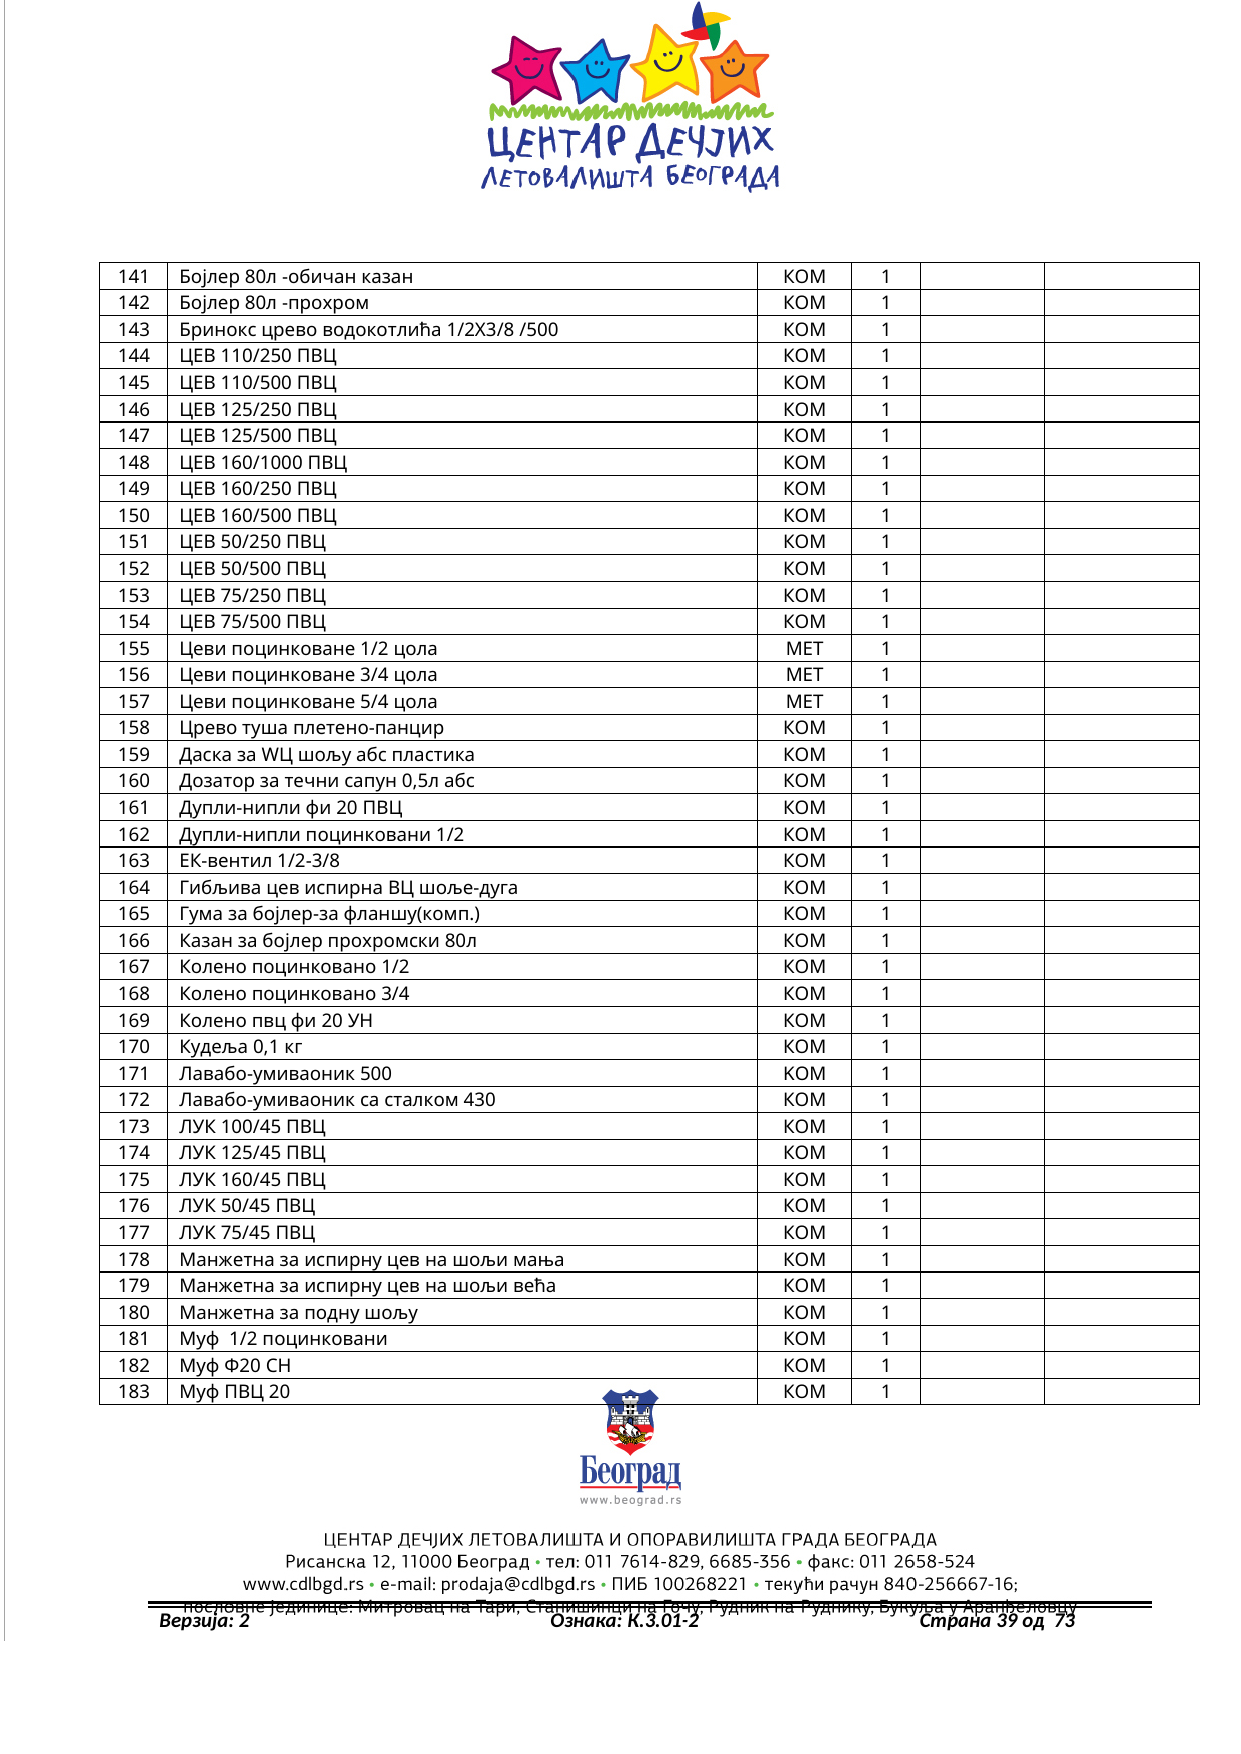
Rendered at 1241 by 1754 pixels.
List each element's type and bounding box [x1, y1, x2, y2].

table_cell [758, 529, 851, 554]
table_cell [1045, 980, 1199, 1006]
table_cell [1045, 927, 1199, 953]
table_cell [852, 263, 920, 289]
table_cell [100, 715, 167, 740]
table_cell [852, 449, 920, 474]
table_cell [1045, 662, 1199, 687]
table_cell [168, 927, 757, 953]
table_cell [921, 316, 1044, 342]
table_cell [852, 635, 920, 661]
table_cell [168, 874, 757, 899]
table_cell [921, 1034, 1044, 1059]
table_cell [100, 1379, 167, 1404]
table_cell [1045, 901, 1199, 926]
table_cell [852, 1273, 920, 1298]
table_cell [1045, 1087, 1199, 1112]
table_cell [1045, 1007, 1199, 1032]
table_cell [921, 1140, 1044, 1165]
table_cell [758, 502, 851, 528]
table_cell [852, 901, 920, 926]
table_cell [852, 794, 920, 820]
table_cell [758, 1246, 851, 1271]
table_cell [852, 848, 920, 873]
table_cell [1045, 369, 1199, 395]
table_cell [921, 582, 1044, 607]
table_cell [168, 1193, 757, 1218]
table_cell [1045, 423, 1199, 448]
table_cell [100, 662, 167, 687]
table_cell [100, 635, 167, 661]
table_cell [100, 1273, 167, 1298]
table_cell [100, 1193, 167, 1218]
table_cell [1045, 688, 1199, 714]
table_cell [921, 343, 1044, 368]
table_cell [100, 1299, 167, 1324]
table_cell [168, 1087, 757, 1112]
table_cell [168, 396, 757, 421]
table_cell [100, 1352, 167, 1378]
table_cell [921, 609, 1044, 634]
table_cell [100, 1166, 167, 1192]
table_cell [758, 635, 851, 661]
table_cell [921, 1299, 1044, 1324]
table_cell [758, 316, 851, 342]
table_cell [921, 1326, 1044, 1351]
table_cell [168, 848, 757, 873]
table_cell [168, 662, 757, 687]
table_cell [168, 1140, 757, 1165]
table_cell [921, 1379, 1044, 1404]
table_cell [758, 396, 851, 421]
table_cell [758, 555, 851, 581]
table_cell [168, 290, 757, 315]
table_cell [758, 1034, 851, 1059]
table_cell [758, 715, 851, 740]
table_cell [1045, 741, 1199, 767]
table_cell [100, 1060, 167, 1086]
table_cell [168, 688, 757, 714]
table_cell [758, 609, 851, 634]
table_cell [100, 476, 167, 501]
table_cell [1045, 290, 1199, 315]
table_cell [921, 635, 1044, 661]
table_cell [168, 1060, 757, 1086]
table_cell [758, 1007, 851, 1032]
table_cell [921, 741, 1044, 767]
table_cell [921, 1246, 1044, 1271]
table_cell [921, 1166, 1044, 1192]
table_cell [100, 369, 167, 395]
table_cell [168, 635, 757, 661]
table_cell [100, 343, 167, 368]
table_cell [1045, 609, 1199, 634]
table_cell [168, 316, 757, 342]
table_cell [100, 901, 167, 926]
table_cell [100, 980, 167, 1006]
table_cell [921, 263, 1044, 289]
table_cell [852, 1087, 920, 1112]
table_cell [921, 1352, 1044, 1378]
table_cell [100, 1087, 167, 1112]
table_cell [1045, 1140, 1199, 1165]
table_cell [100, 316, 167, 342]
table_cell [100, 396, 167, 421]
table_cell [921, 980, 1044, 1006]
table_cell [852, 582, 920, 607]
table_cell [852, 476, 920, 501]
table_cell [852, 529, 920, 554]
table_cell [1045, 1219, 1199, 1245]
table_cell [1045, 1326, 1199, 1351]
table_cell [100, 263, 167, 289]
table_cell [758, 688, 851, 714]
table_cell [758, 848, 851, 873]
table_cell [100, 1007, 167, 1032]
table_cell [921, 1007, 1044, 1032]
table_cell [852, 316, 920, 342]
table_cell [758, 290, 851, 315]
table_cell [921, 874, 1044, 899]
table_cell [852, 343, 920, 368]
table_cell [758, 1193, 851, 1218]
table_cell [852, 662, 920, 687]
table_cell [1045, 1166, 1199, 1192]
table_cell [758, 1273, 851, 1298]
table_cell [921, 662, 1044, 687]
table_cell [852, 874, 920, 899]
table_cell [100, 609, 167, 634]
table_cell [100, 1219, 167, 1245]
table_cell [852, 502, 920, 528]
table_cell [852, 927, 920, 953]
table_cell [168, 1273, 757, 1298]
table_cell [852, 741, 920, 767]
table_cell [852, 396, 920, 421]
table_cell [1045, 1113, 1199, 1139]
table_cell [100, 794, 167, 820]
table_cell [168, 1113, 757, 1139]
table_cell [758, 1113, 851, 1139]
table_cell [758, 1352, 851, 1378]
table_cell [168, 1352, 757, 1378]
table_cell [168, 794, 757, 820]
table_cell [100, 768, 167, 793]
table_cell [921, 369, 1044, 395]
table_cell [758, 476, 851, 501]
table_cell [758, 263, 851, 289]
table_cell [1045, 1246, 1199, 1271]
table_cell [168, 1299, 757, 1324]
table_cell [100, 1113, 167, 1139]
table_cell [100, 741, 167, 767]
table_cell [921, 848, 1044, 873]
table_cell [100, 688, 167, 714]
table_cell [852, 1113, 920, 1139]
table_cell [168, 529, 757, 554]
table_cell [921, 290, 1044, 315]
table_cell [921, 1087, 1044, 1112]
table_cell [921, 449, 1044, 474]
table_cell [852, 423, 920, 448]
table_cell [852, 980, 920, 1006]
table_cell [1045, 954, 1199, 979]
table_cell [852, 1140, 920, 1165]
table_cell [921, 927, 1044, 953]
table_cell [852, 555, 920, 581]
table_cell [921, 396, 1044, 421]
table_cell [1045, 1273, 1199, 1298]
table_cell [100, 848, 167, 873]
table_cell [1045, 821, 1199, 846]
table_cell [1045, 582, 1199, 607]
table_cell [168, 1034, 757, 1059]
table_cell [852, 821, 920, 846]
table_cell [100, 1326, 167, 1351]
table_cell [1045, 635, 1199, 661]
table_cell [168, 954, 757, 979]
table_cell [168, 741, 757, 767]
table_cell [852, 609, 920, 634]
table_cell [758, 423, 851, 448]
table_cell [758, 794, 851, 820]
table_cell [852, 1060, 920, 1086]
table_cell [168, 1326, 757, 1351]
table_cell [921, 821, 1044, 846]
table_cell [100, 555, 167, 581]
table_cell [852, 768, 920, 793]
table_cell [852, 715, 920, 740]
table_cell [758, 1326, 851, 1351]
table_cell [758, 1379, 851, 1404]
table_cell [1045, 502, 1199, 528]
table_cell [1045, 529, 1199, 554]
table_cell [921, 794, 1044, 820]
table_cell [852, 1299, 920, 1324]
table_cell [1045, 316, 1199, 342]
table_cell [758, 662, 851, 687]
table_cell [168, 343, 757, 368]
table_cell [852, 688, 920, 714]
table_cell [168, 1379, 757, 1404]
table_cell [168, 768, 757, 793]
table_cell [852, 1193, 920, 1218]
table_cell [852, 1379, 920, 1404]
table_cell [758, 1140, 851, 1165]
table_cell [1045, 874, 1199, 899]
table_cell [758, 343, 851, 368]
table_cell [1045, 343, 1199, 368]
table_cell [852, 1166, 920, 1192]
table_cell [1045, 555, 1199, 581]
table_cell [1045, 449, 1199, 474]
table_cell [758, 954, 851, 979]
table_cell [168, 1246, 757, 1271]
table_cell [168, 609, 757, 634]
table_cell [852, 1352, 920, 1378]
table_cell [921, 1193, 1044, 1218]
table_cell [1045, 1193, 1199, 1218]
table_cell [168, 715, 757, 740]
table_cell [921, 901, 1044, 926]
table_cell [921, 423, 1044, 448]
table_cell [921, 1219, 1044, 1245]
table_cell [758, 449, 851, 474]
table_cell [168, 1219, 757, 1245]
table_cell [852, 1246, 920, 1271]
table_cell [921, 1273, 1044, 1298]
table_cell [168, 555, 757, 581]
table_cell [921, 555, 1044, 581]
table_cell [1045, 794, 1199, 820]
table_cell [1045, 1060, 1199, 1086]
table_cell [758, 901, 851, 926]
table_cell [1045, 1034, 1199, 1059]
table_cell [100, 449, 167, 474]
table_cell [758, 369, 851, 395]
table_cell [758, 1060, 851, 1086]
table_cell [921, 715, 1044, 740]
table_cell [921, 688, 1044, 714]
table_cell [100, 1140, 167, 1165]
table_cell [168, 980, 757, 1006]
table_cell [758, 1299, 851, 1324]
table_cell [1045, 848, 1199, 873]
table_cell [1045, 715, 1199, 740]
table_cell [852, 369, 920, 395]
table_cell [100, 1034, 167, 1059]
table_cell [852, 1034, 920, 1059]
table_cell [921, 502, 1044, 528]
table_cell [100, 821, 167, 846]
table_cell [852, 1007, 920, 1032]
picture [4, 0, 1241, 1641]
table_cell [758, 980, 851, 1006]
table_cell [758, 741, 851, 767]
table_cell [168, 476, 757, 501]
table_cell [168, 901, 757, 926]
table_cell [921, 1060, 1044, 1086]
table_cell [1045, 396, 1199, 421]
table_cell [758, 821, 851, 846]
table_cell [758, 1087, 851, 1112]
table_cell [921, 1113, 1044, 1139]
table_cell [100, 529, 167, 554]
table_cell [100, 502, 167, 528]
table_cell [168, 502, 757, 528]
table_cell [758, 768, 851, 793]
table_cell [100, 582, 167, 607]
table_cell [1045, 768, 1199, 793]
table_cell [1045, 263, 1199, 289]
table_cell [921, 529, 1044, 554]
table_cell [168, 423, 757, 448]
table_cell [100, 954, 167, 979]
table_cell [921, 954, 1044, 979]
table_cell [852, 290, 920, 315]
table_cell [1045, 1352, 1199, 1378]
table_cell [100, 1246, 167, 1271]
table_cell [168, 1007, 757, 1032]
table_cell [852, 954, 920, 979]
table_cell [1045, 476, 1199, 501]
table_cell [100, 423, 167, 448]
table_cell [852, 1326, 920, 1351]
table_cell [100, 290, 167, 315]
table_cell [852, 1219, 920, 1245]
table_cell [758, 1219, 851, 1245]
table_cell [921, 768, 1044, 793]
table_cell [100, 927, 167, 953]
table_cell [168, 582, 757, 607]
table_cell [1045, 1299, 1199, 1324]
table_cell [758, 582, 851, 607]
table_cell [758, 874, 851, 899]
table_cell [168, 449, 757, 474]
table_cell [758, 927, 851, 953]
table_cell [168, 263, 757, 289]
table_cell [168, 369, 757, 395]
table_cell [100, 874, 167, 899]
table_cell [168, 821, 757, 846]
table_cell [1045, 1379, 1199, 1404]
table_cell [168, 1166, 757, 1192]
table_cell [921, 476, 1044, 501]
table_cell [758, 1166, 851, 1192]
